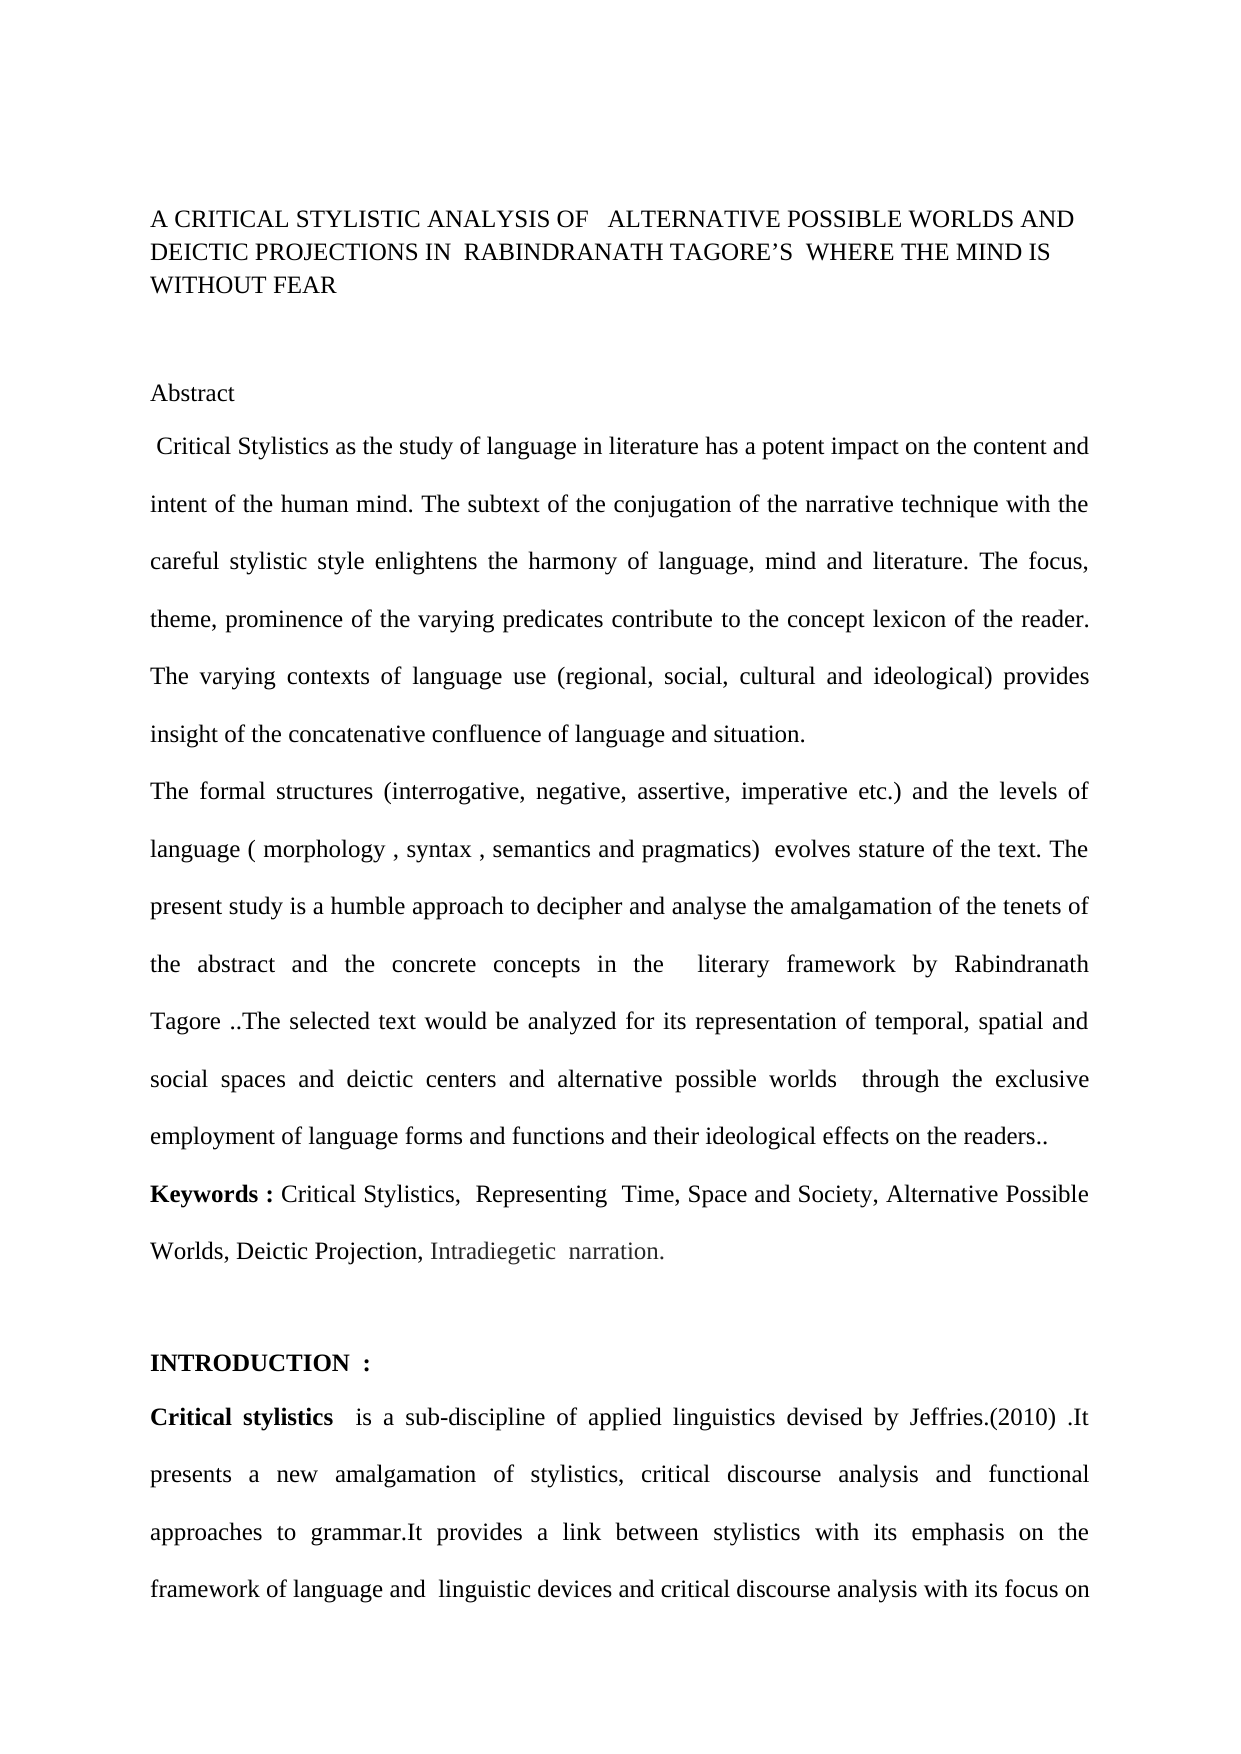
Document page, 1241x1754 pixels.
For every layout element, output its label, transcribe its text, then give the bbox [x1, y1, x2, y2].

text Abstract [150, 378, 1090, 406]
text Critical Stylistics as the study of language in literature has a potent impact on the content and intent of the human mind. The subtext of the conjugation of the narrative technique with the careful stylistic style enlightens the harmony of language, mind and literature. The focus, theme, prominence of the varying predicates contribute to the concept lexicon of the reader. The varying contexts of language use (regional, social, cultural and ideological) provides insight of the concatenative confluence of language and situation. [150, 431, 1090, 748]
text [150, 1402, 1090, 1603]
text The formal structures (interrogative, negative, assertive, imperative etc.) and the levels of language ( morphology , syntax , semantics and pragmatics) evolves stature of the text. The present study is a humble approach to decipher and analyse the amalgamation of the tenets of the abstract and the concrete concepts in the literary framework by Rabindranath Tagore ..The selected text would be analyzed for its representation of temporal, spatial and social spaces and deictic centers and alternative possible worlds through the exclusive employment of language forms and functions and their ideological effects on the readers.. [150, 776, 1090, 1150]
text Keywords : Critical Stylistics, Representing Time, Space and Society, Alternative Possible Worlds, Deictic Projection, Intradiegetic narration. [150, 1179, 1090, 1265]
text INTRODUCTION : [150, 1348, 1090, 1377]
text A CRITICAL STYLISTIC ANALYSIS OF ALTERNATIVE POSSIBLE WORLDS AND DEICTIC PROJECTIONS IN RABINDRANATH TAGORE’S WHERE THE MIND IS WITHOUT FEAR [150, 204, 1090, 299]
